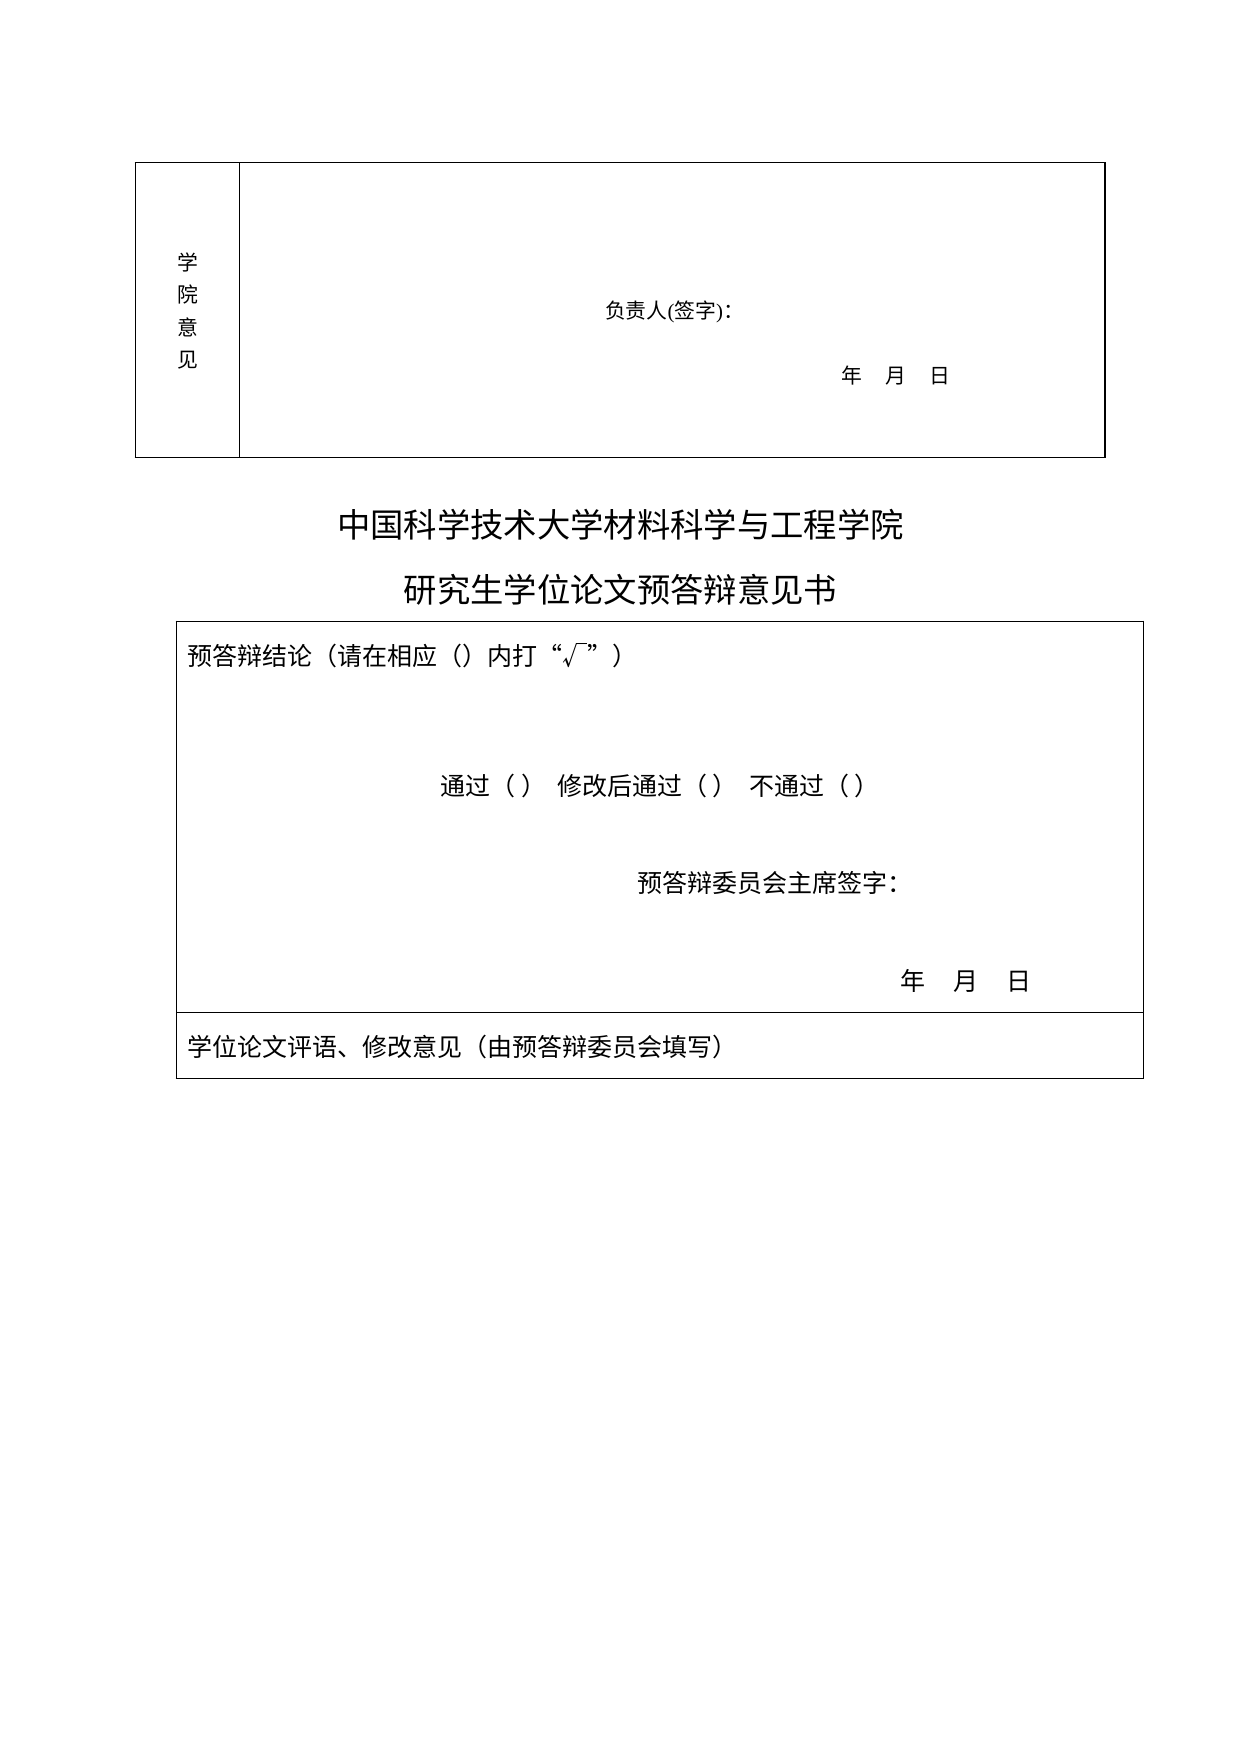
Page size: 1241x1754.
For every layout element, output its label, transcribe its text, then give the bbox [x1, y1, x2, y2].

table_cell 学 院 意 见 [136, 163, 239, 457]
table_cell 负责人(签字)： 年 月 日 [240, 163, 1104, 457]
text 中国科学技术大学材料科学与工程学院 [187, 491, 1053, 556]
text 研究生学位论文预答辩意见书 [187, 556, 1053, 621]
table_header 预答辩结论（请在相应（）内打“√”） 通过（ ） 修改后通过（ ） 不通过（ ） 预答辩委员会主席签字： 年 月 日 [177, 622, 1143, 1012]
table_cell 学位论文评语、修改意见（由预答辩委员会填写） [177, 1013, 1143, 1078]
